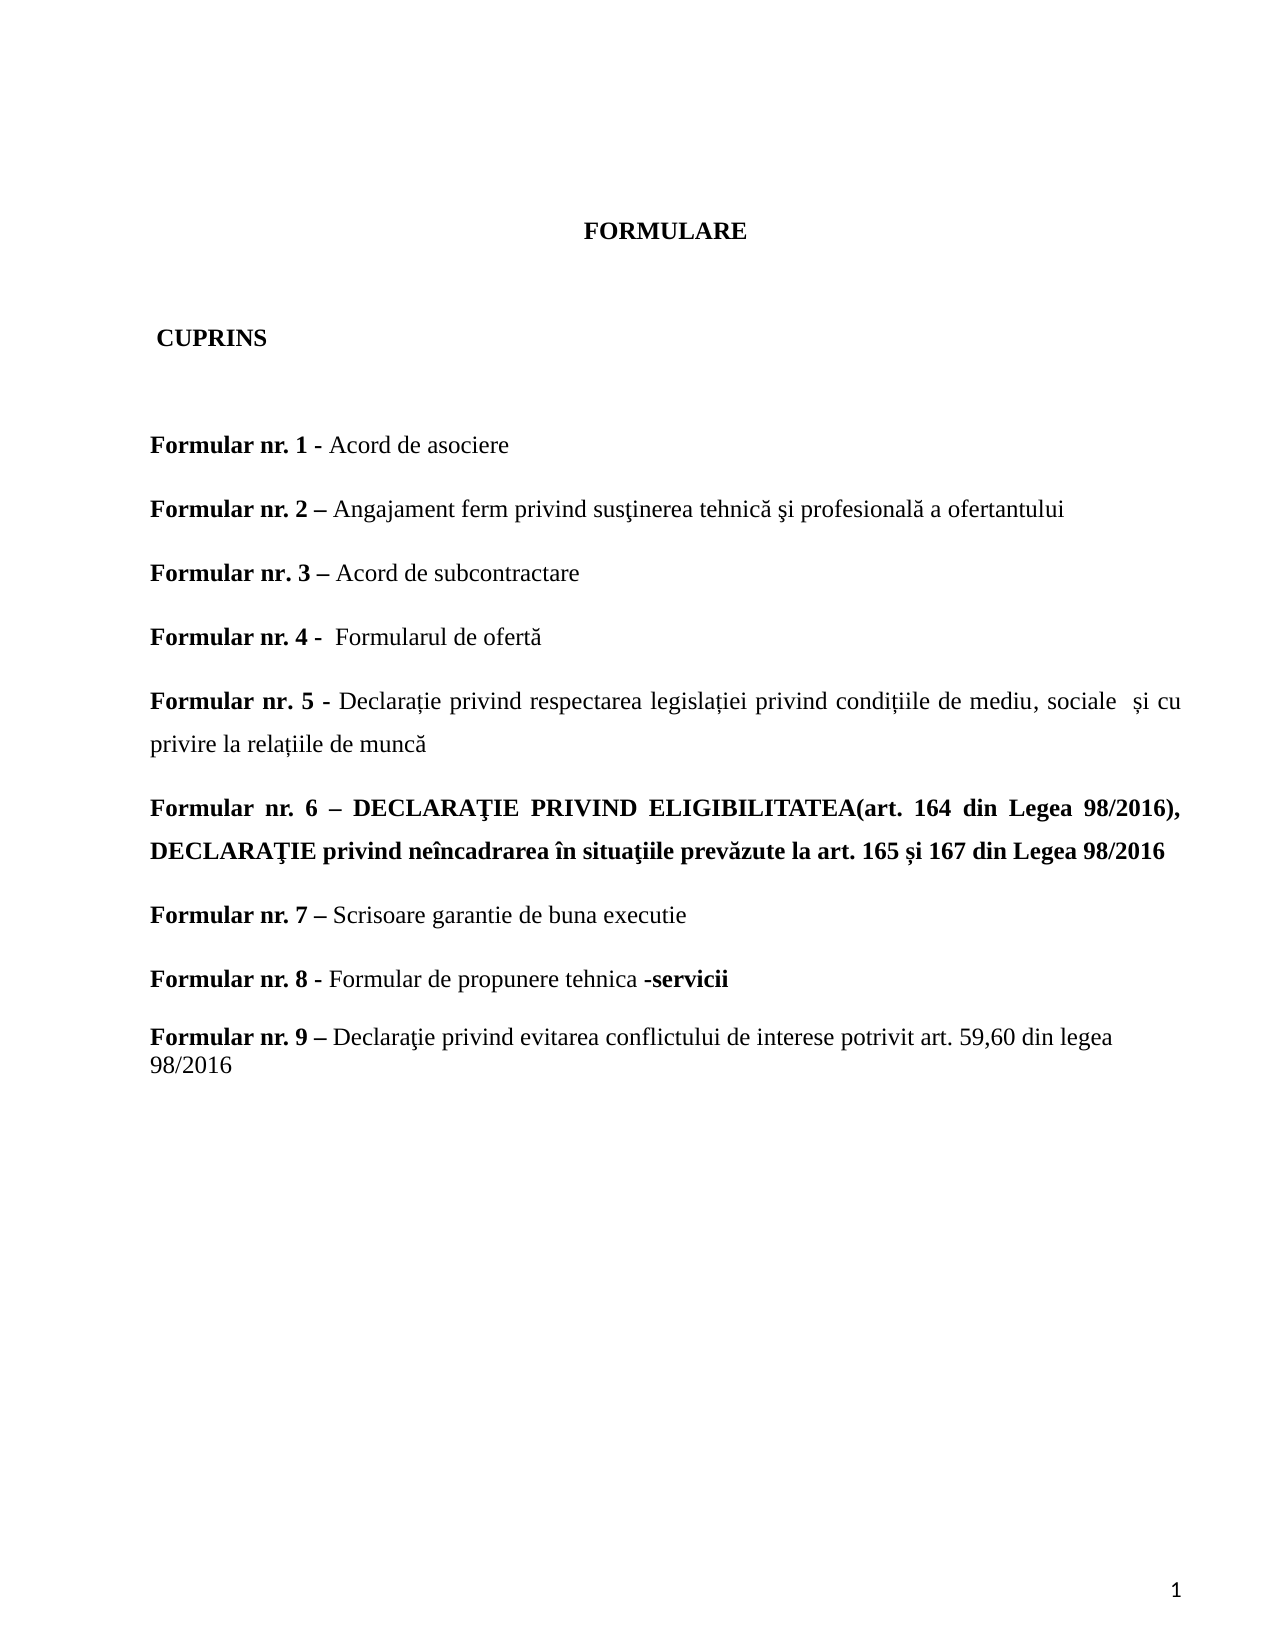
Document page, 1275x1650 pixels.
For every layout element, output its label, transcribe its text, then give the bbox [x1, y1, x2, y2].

text Formular nr. 9 – Declaraţie privind evitarea conflictului de interese potrivit art. 59,60 din legea 98/2016 [150, 1022, 1181, 1079]
text Formular nr. 8 - Formular de propunere tehnica -servicii [150, 964, 1181, 993]
text Formular nr. 7 – Scrisoare garantie de buna executie [150, 900, 1181, 929]
text CUPRINS [150, 323, 1181, 351]
text Formular nr. 6 – DECLARAŢIE PRIVIND ELIGIBILITATEA(art. 164 din Legea 98/2016), DECLARAŢIE privind neîncadrarea în situaţiile prevăzute la art. 165 și 167 din Legea 98/2016 [150, 793, 1181, 865]
text FORMULARE [150, 216, 1181, 244]
text Formular nr. 2 – Angajament ferm privind susţinerea tehnică şi profesională a ofertantului [150, 494, 1181, 523]
text Formular nr. 4 - Formularul de ofertă [150, 622, 1181, 651]
text Formular nr. 3 – Acord de subcontractare [150, 558, 1181, 587]
text Formular nr. 5 - Declarație privind respectarea legislației privind condițiile de mediu, sociale și cu privire la relațiile de muncă [150, 686, 1181, 758]
text Formular nr. 1 - Acord de asociere [150, 430, 1181, 459]
